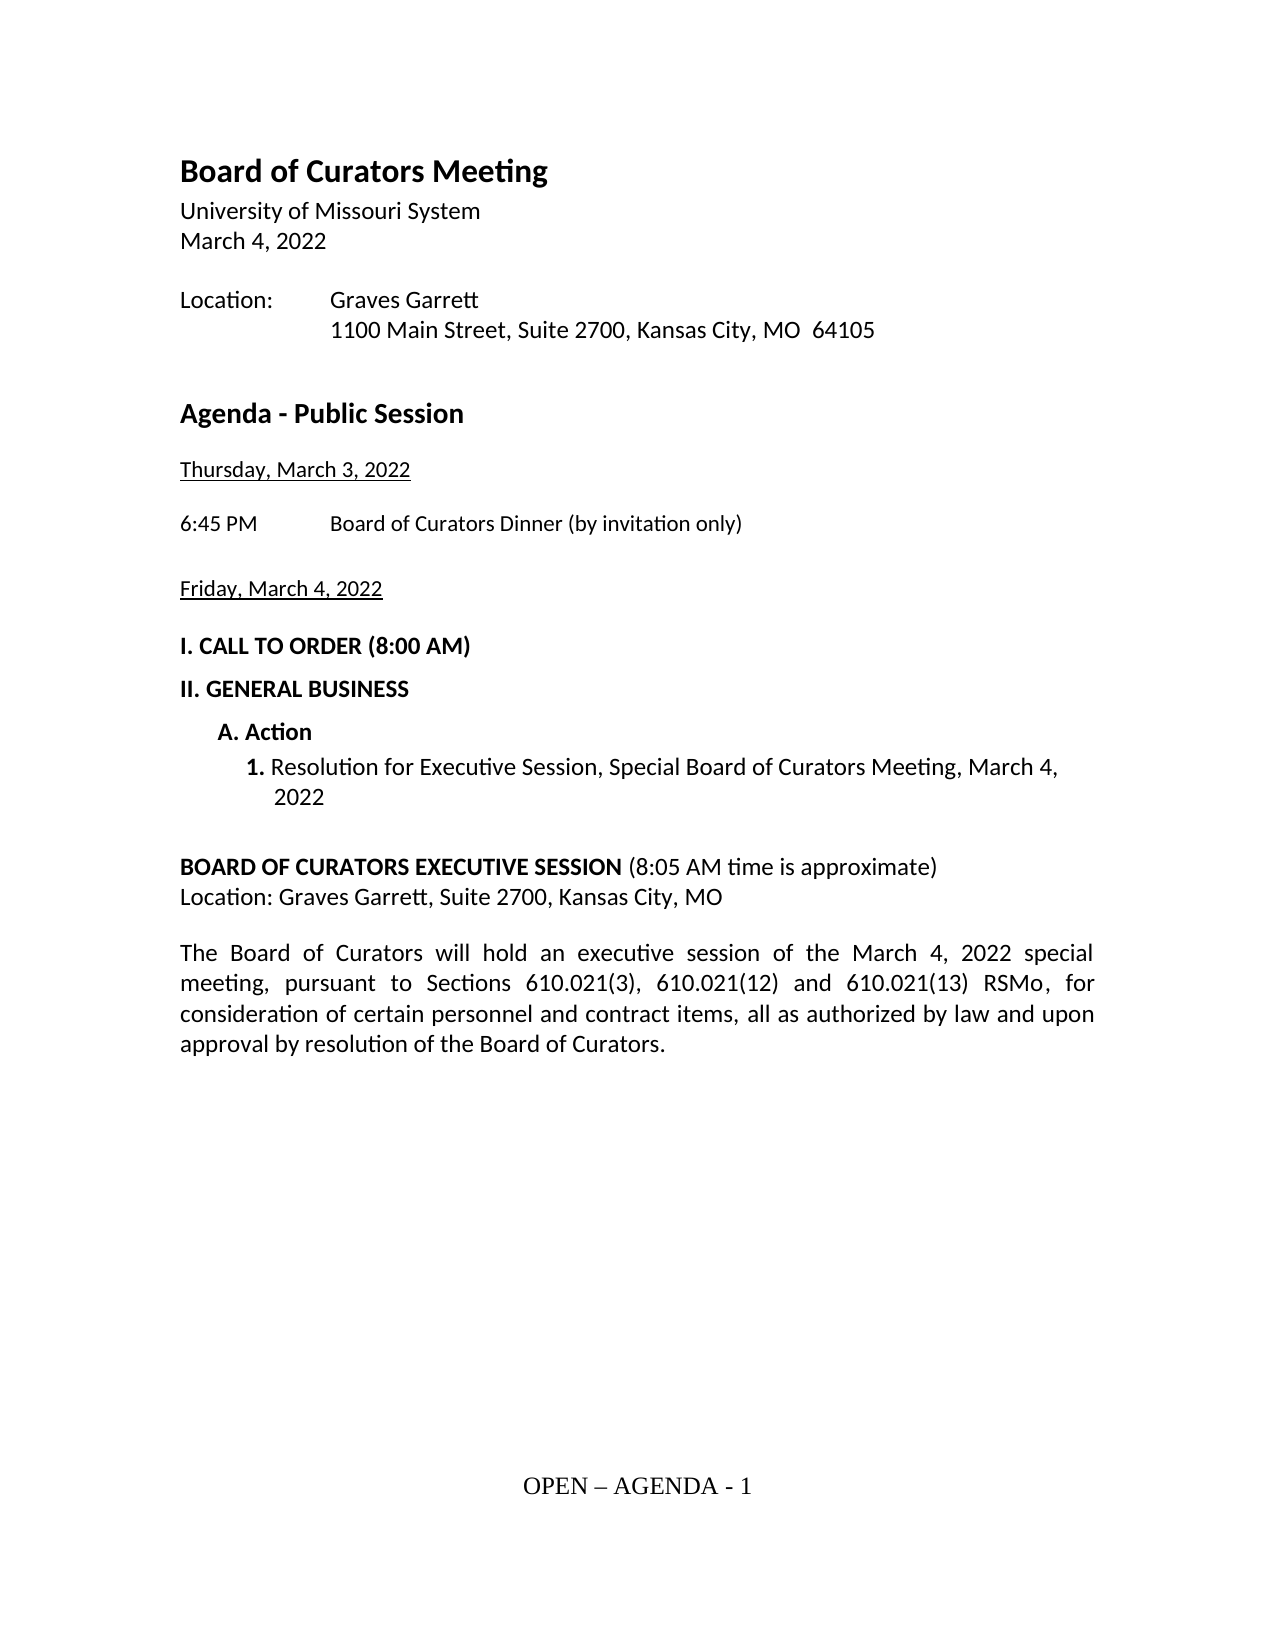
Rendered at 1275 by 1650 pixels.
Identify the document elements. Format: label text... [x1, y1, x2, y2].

text Friday, March 4, 2022 [180, 574, 1095, 602]
text Location: Graves Garrett, Suite 2700, Kansas City, MO [180, 881, 1095, 912]
text March 4, 2022 [180, 225, 1095, 256]
list Resolution for Executive Session, Special Board of Curators Meeting, March 4, 2022 [246, 751, 1095, 812]
text Board of Curators Meeting [180, 150, 1095, 191]
text 1100 Main Street, Suite 2700, Kansas City, MO 64105 [180, 314, 1095, 345]
subtitle The Board of Curators will hold an executive session of the March 4, 2022 special meeting, pursuant to Sections 610.021(3), 610.021(12) and 610.021(13) RSMo, for consideration of certain personnel and contract items, all as authorized by law and upon approval by resolution of the Board of Curators. [180, 937, 1095, 1059]
list CALL TO ORDER (8:00 AM) [180, 630, 1095, 661]
text Thursday, March 3, 2022 [180, 456, 1095, 484]
text BOARD OF CURATORS EXECUTIVE SESSION (8:05 AM time is approximate) [180, 851, 1095, 881]
list Action [217, 716, 1095, 747]
list GENERAL BUSINESS [180, 673, 1095, 704]
text Location: Graves Garrett [180, 284, 1095, 314]
text 6:45 PM Board of Curators Dinner (by invitation only) [180, 509, 1095, 537]
text Agenda - Public Session [180, 395, 1095, 431]
text University of Missouri System [180, 195, 1095, 225]
